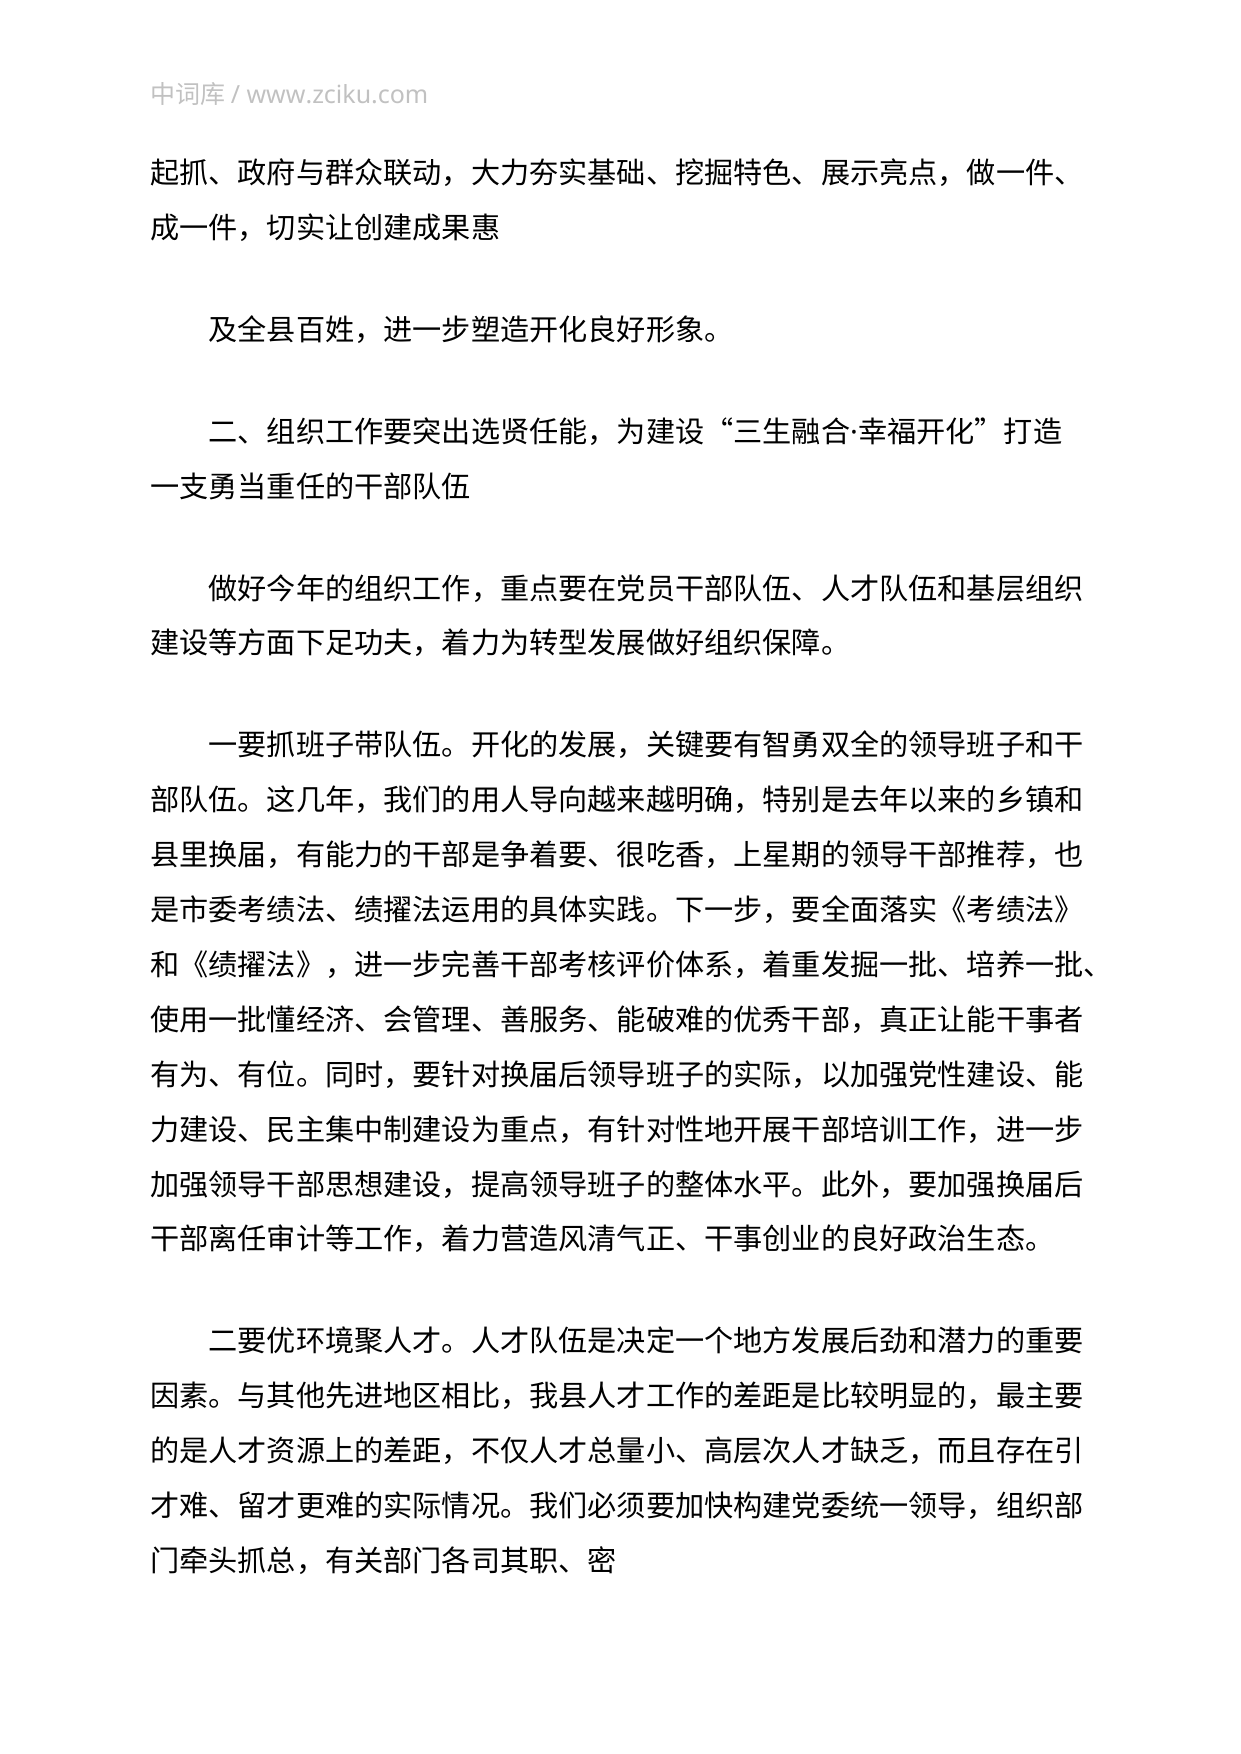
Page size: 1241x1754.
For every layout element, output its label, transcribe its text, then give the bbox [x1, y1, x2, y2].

text 做好今年的组织工作，重点要在党员干部队伍、人才队伍和基层组织建设等方面下足功夫，着力为转型发展做好组织保障。 [150, 565, 1090, 662]
text 及全县百姓，进一步塑造开化良好形象。 [150, 307, 1090, 349]
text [150, 150, 1090, 247]
text 一要抓班子带队伍。开化的发展，关键要有智勇双全的领导班子和干部队伍。这几年，我们的用人导向越来越明确，特别是去年以来的乡镇和县里换届，有能力的干部是争着要、很吃香，上星期的领导干部推荐，也是市委考绩法、绩擢法运用的具体实践。下一步，要全面落实《考绩法》和《绩擢法》，进一步完善干部考核评价体系，着重发掘一批、培养一批、使用一批懂经济、会管理、善服务、能破难的优秀干部，真正让能干事者有为、有位。同时，要针对换届后领导班子的实际，以加强党性建设、能力建设、民主集中制建设为重点，有针对性地开展干部培训工作，进一步加强领导干部思想建设，提高领导班子的整体水平。此外，要加强换届后干部离任审计等工作，着力营造风清气正、干事创业的良好政治生态。 [150, 722, 1090, 1258]
text 二、组织工作要突出选贤任能，为建设“三生融合·幸福开化”打造一支勇当重任的干部队伍 [150, 408, 1090, 506]
text 二要优环境聚人才。人才队伍是决定一个地方发展后劲和潜力的重要因素。与其他先进地区相比，我县人才工作的差距是比较明显的，最主要的是人才资源上的差距，不仅人才总量小、高层次人才缺乏，而且存在引才难、留才更难的实际情况。我们必须要加快构建党委统一领导，组织部门牵头抓总，有关部门各司其职、密 [150, 1318, 1090, 1579]
